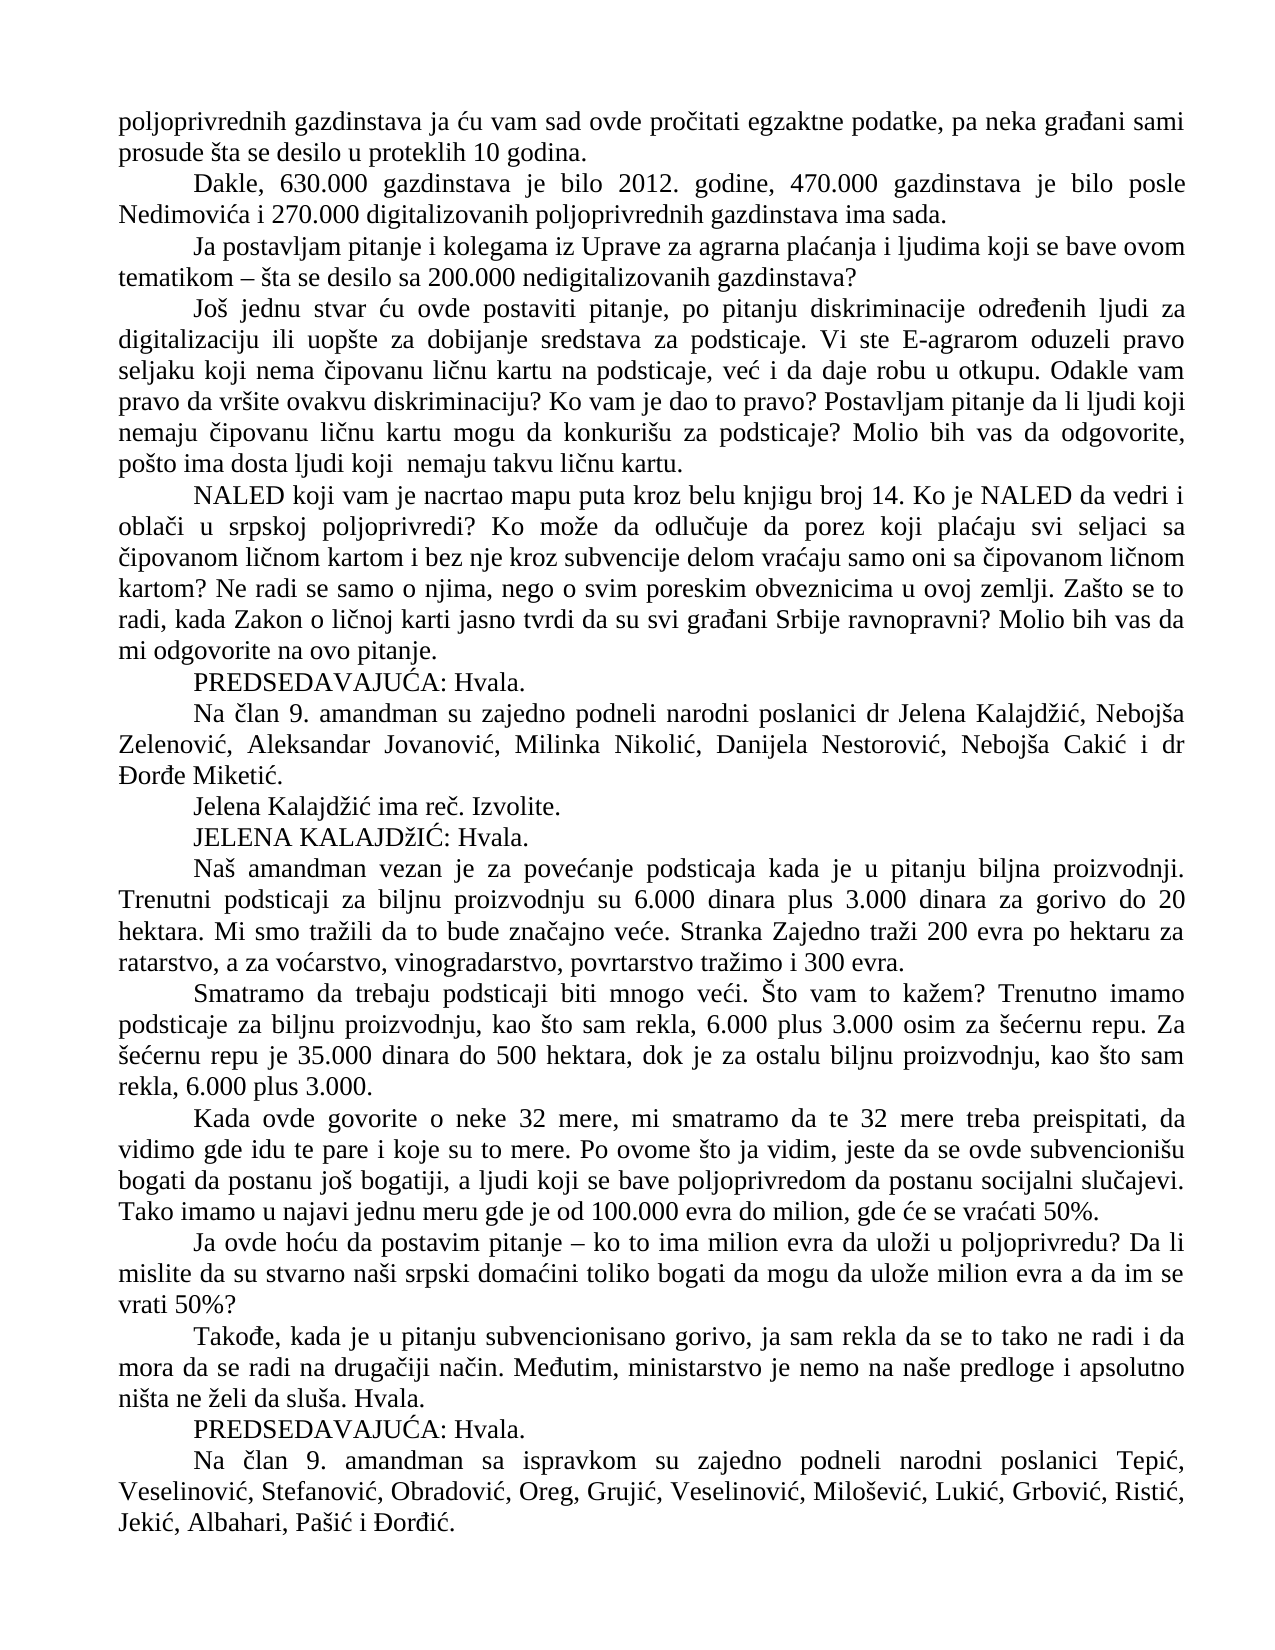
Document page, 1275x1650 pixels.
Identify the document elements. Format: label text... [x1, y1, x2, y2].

text JELENA KALAJDžIĆ: Hvala. [118, 821, 1186, 852]
text Ja postavljam pitanje i kolegama iz Uprave za agrarna plaćanja i ljudima koji se bave ovom tematikom – šta se desilo sa 200.000 nedigitalizovanih gazdinstava? [118, 229, 1186, 292]
text Na član 9. amandman su zajedno podneli narodni poslanici dr Jelena Kalajdžić, Nebojša Zelenović, Aleksandar Jovanović, Milinka Nikolić, Danijela Nestorović, Nebojša Cakić i dr Đorđe Miketić. [118, 697, 1186, 790]
text Kada ovde govorite o neke 32 mere, mi smatramo da te 32 mere treba preispitati, da vidimo gde idu te pare i koje su to mere. Po ovome što ja vidim, jeste da se ovde subvencionišu bogati da postanu još bogatiji, a ljudi koji se bave poljoprivredom da postanu socijalni slučajevi. Tako imamo u najavi jednu meru gde je od 100.000 evra do milion, gde će se vraćati 50%. [118, 1102, 1186, 1226]
text Jelena Kalajdžić ima reč. Izvolite. [118, 790, 1186, 821]
text PREDSEDAVAJUĆA: Hvala. [118, 666, 1186, 697]
text Još jednu stvar ću ovde postaviti pitanje, po pitanju diskriminacije određenih ljudi za digitalizaciju ili uopšte za dobijanje sredstava za podsticaje. Vi ste E-agrarom oduzeli pravo seljaku koji nema čipovanu ličnu kartu na podsticaje, već i da daje robu u otkupu. Odakle vam pravo da vršite ovakvu diskriminaciju? Ko vam je dao to pravo? Postavljam pitanje da li ljudi koji nemaju čipovanu ličnu kartu mogu da konkurišu za podsticaje? Molio bih vas da odgovorite, pošto ima dosta ljudi koji nemaju takvu ličnu kartu. [118, 292, 1186, 479]
text Na član 9. amandman sa ispravkom su zajedno podneli narodni poslanici Tepić, Veselinović, Stefanović, Obradović, Oreg, Grujić, Veselinović, Milošević, Lukić, Grbović, Ristić, Jekić, Albahari, Pašić i Đorđić. [118, 1444, 1186, 1538]
text Ja ovde hoću da postavim pitanje – ko to ima milion evra da uloži u poljoprivredu? Da li mislite da su stvarno naši srpski domaćini toliko bogati da mogu da ulože milion evra a da im se vrati 50%? [118, 1226, 1186, 1320]
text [118, 105, 1186, 167]
text Dakle, 630.000 gazdinstava je bilo 2012. godine, 470.000 gazdinstava je bilo posle Nedimovića i 270.000 digitalizovanih poljoprivrednih gazdinstava ima sada. [118, 167, 1186, 229]
text NALED koji vam je nacrtao mapu puta kroz belu knjigu broj 14. Ko je NALED da vedri i oblači u srpskoj poljoprivredi? Ko može da odlučuje da porez koji plaćaju svi seljaci sa čipovanom ličnom kartom i bez nje kroz subvencije delom vraćaju samo oni sa čipovanom ličnom kartom? Ne radi se samo o njima, nego o svim poreskim obveznicima u ovoj zemlji. Zašto se to radi, kada Zakon o ličnoj karti jasno tvrdi da su svi građani Srbije ravnopravni? Molio bih vas da mi odgovorite na ovo pitanje. [118, 479, 1186, 666]
text Takođe, kada je u pitanju subvencionisano gorivo, ja sam rekla da se to tako ne radi i da mora da se radi na drugačiji način. Međutim, ministarstvo je nemo na naše predloge i apsolutno ništa ne želi da sluša. Hvala. [118, 1320, 1186, 1413]
text Smatramo da trebaju podsticaji biti mnogo veći. Što vam to kažem? Trenutno imamo podsticaje za biljnu proizvodnju, kao što sam rekla, 6.000 plus 3.000 osim za šećernu repu. Za šećernu repu je 35.000 dinara do 500 hektara, dok je za ostalu biljnu proizvodnju, kao što sam rekla, 6.000 plus 3.000. [118, 977, 1186, 1102]
text Naš amandman vezan je za povećanje podsticaja kada je u pitanju biljna proizvodnji. Trenutni podsticaji za biljnu proizvodnju su 6.000 dinara plus 3.000 dinara za gorivo do 20 hektara. Mi smo tražili da to bude značajno veće. Stranka Zajedno traži 200 evra po hektaru za ratarstvo, a za voćarstvo, vinogradarstvo, povrtarstvo tražimo i 300 evra. [118, 852, 1186, 977]
text PREDSEDAVAJUĆA: Hvala. [118, 1413, 1186, 1444]
